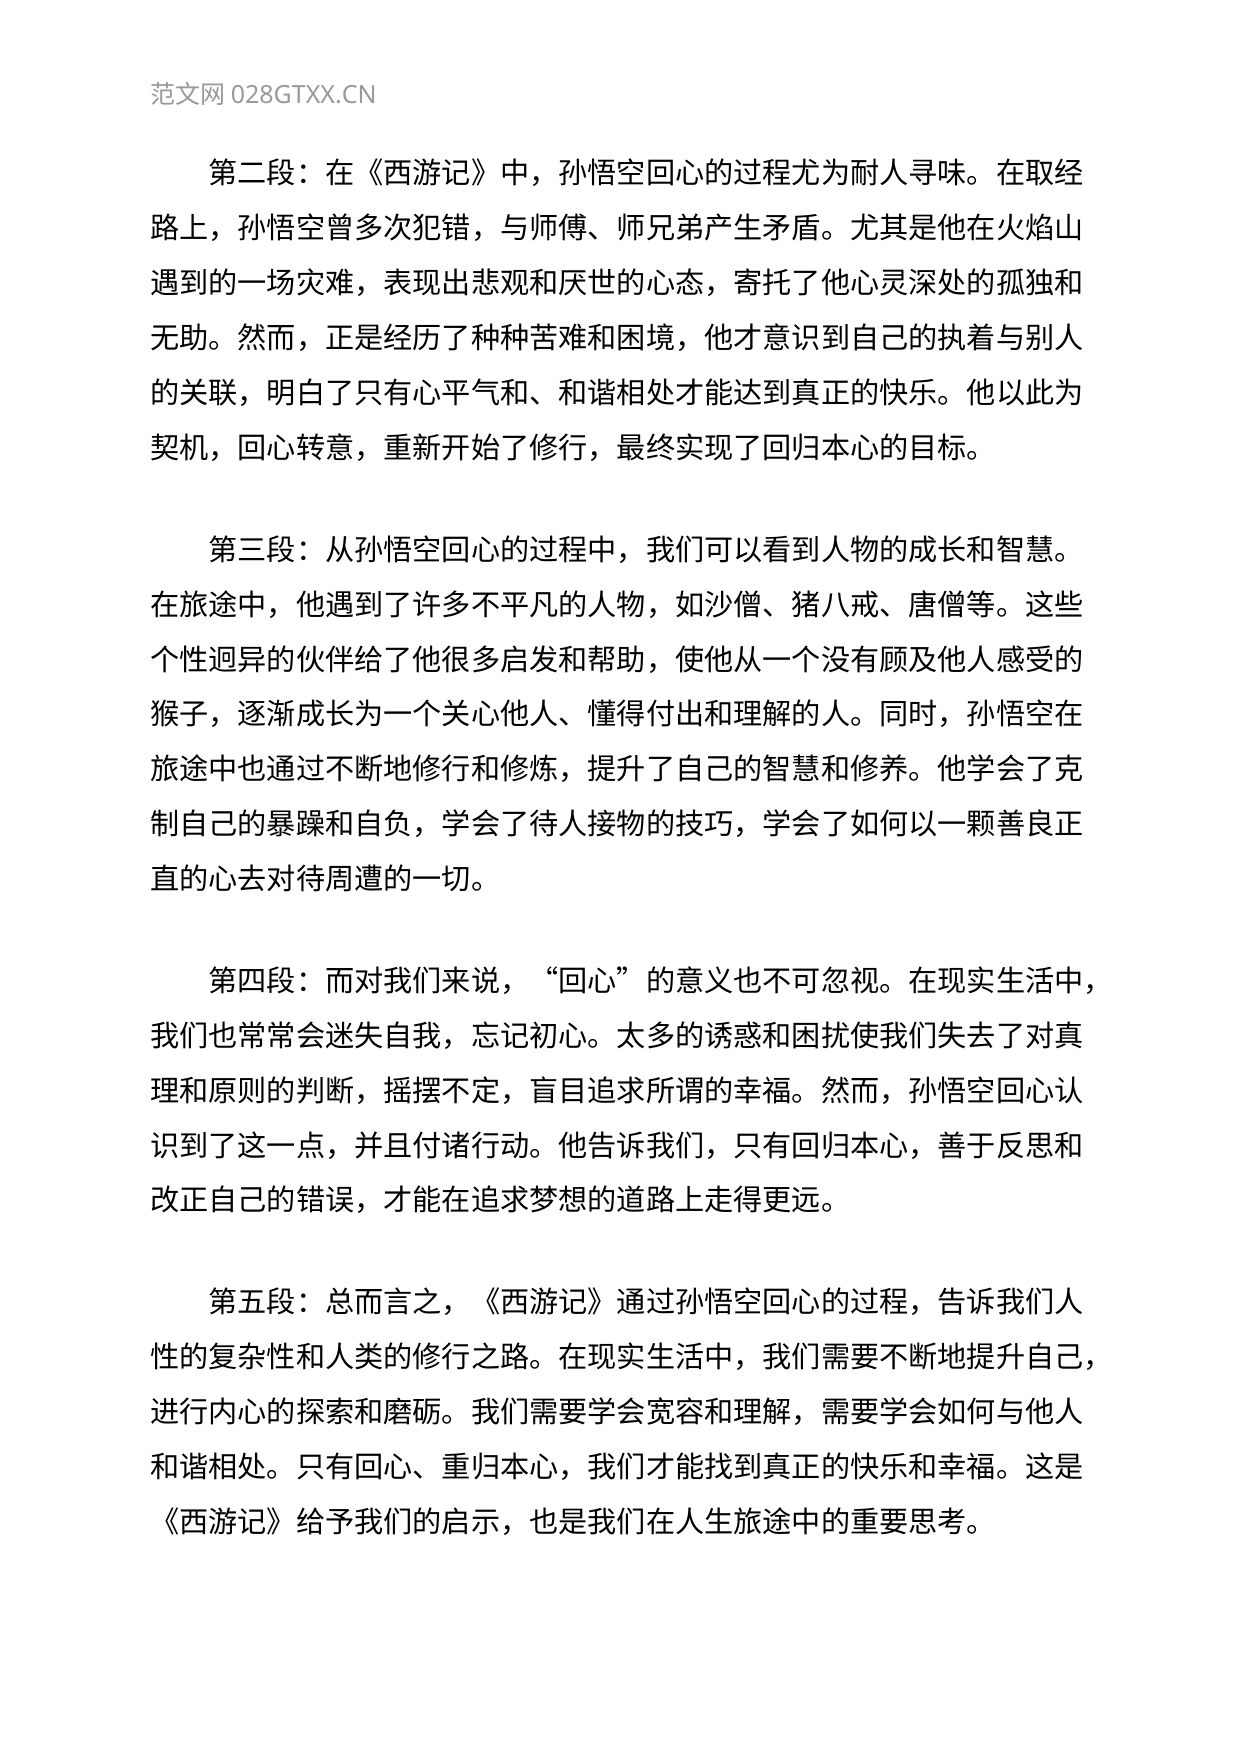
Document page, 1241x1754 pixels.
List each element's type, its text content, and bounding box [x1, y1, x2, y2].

text 第四段：而对我们来说，“回心”的意义也不可忽视。在现实生活中，我们也常常会迷失自我，忘记初心。太多的诱惑和困扰使我们失去了对真理和原则的判断，摇摆不定，盲目追求所谓的幸福。然而，孙悟空回心认识到了这一点，并且付诸行动。他告诉我们，只有回归本心，善于反思和改正自己的错误，才能在追求梦想的道路上走得更远。 [150, 957, 1090, 1219]
text 第二段：在《西游记》中，孙悟空回心的过程尤为耐人寻味。在取经路上，孙悟空曾多次犯错，与师傅、师兄弟产生矛盾。尤其是他在火焰山遇到的一场灾难，表现出悲观和厌世的心态，寄托了他心灵深处的孤独和无助。然而，正是经历了种种苦难和困境，他才意识到自己的执着与别人的关联，明白了只有心平气和、和谐相处才能达到真正的快乐。他以此为契机，回心转意，重新开始了修行，最终实现了回归本心的目标。 [150, 150, 1090, 467]
text 第五段：总而言之，《西游记》通过孙悟空回心的过程，告诉我们人性的复杂性和人类的修行之路。在现实生活中，我们需要不断地提升自己，进行内心的探索和磨砺。我们需要学会宽容和理解，需要学会如何与他人和谐相处。只有回心、重归本心，我们才能找到真正的快乐和幸福。这是《西游记》给予我们的启示，也是我们在人生旅途中的重要思考。 [150, 1279, 1090, 1541]
text 第三段：从孙悟空回心的过程中，我们可以看到人物的成长和智慧。在旅途中，他遇到了许多不平凡的人物，如沙僧、猪八戒、唐僧等。这些个性迥异的伙伴给了他很多启发和帮助，使他从一个没有顾及他人感受的猴子，逐渐成长为一个关心他人、懂得付出和理解的人。同时，孙悟空在旅途中也通过不断地修行和修炼，提升了自己的智慧和修养。他学会了克制自己的暴躁和自负，学会了待人接物的技巧，学会了如何以一颗善良正直的心去对待周遭的一切。 [150, 526, 1090, 898]
